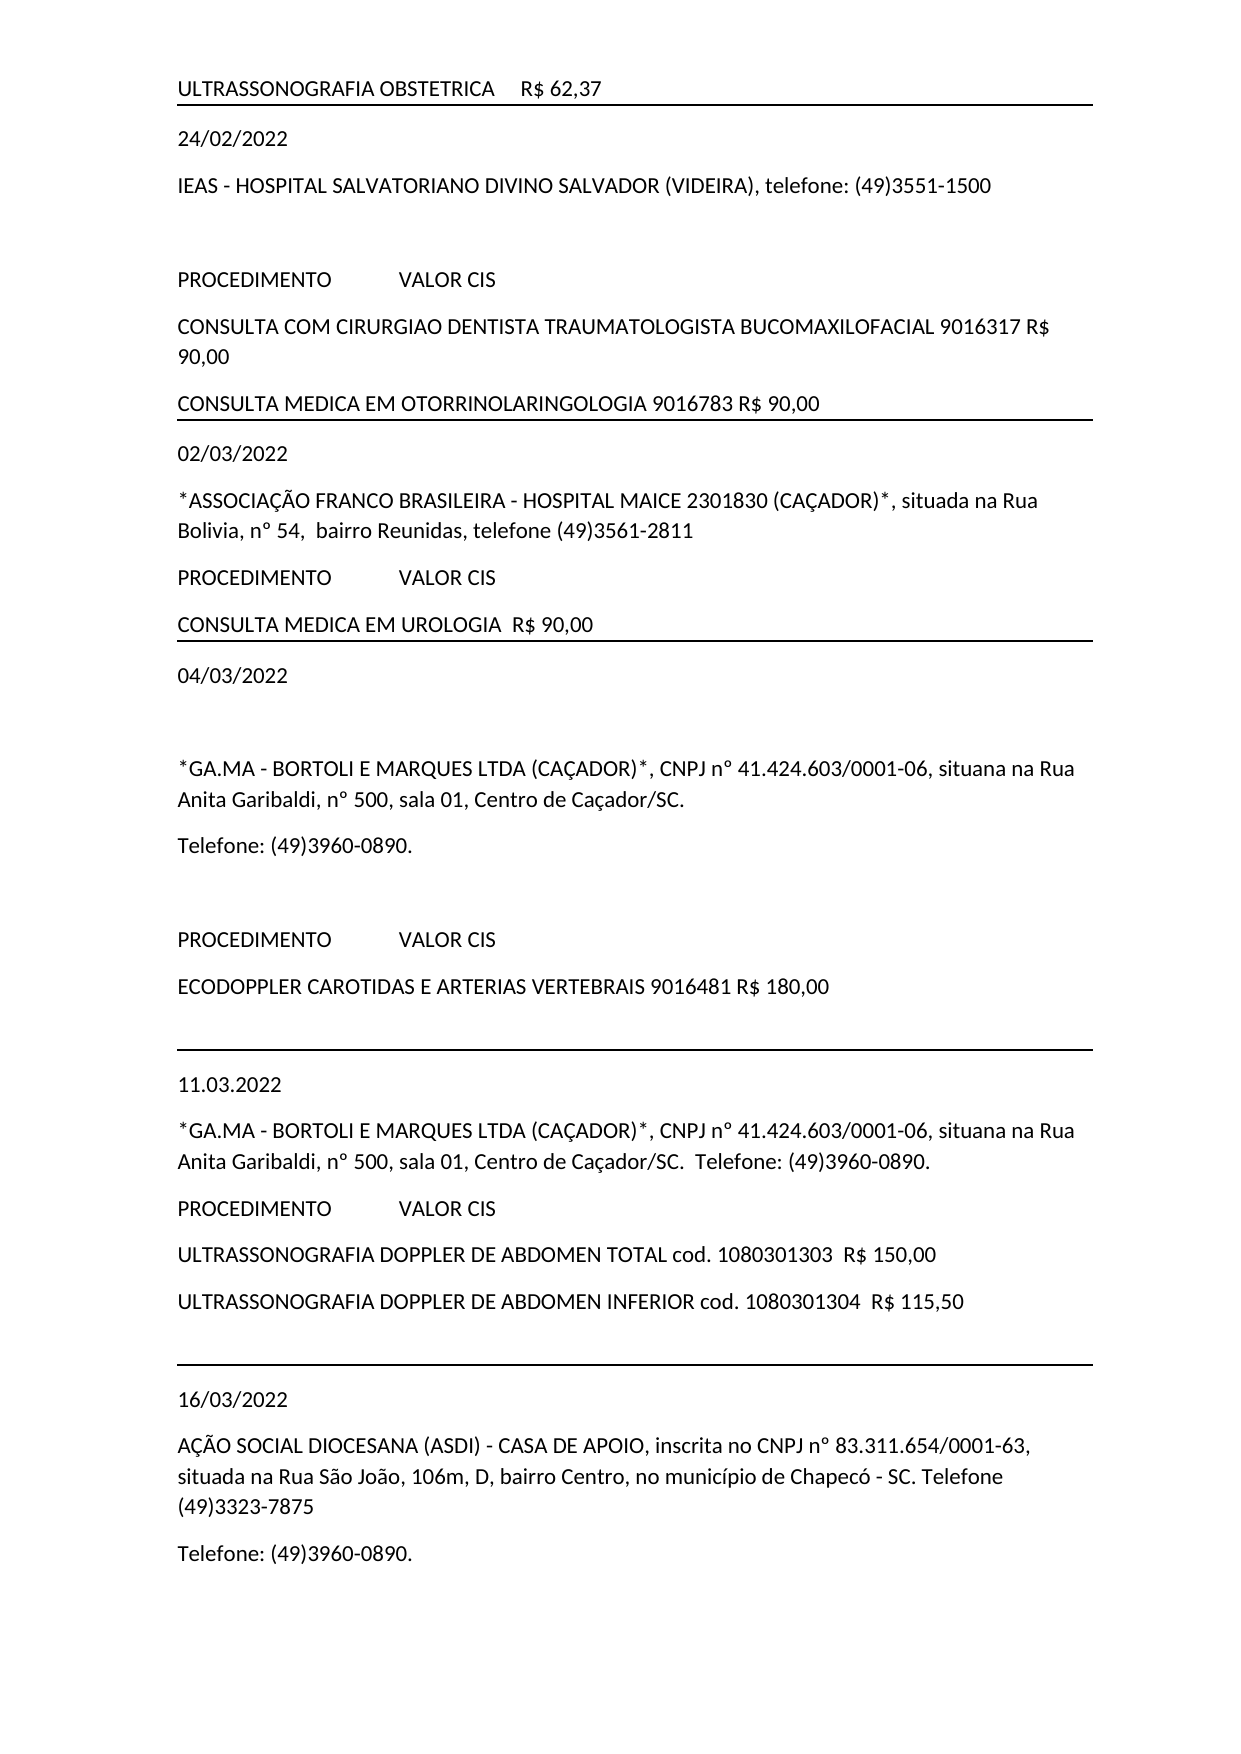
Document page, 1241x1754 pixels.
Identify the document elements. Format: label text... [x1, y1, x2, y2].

text 04/03/2022 [177, 661, 1093, 689]
text PROCEDIMENTO VALOR CIS [177, 265, 1093, 293]
text 24/02/2022 [177, 124, 1093, 152]
text ULTRASSONOGRAFIA DOPPLER DE ABDOMEN TOTAL cod. 1080301303 R$ 150,00 [177, 1241, 1093, 1268]
text *ASSOCIAÇÃO FRANCO BRASILEIRA - HOSPITAL MAICE 2301830 (CAÇADOR)*, situada na Rua Bolivia, nº 54, bairro Reunidas, telefone (49)3561-2811 [177, 486, 1093, 544]
text PROCEDIMENTO VALOR CIS [177, 1194, 1093, 1222]
text ULTRASSONOGRAFIA OBSTETRICA R$ 62,37 [177, 74, 1093, 104]
text CONSULTA MEDICA EM OTORRINOLARINGOLOGIA 9016783 R$ 90,00 [177, 389, 1093, 419]
text Telefone: (49)3960-0890. [177, 1539, 1093, 1567]
text CONSULTA COM CIRURGIAO DENTISTA TRAUMATOLOGISTA BUCOMAXILOFACIAL 9016317 R$ 90,00 [177, 312, 1093, 370]
text Telefone: (49)3960-0890. [177, 832, 1093, 860]
text *GA.MA - BORTOLI E MARQUES LTDA (CAÇADOR)*, CNPJ nº 41.424.603/0001-06, situana na Rua Anita Garibaldi, nº 500, sala 01, Centro de Caçador/SC. Telefone: (49)3960-0890. [177, 1117, 1093, 1175]
text ULTRASSONOGRAFIA DOPPLER DE ABDOMEN INFERIOR cod. 1080301304 R$ 115,50 [177, 1287, 1093, 1315]
text PROCEDIMENTO VALOR CIS [177, 563, 1093, 591]
text 11.03.2022 [177, 1070, 1093, 1098]
text CONSULTA MEDICA EM UROLOGIA R$ 90,00 [177, 610, 1093, 640]
text IEAS - HOSPITAL SALVATORIANO DIVINO SALVADOR (VIDEIRA), telefone: (49)3551-1500 [177, 171, 1093, 199]
text 02/03/2022 [177, 439, 1093, 467]
text *GA.MA - BORTOLI E MARQUES LTDA (CAÇADOR)*, CNPJ nº 41.424.603/0001-06, situana na Rua Anita Garibaldi, nº 500, sala 01, Centro de Caçador/SC. [177, 754, 1093, 813]
text PROCEDIMENTO VALOR CIS [177, 925, 1093, 953]
text AÇÃO SOCIAL DIOCESANA (ASDI) - CASA DE APOIO, inscrita no CNPJ nº 83.311.654/0001-63, situada na Rua São João, 106m, D, bairro Centro, no município de Chapecó - SC. Telefone (49)3323-7875 [177, 1432, 1093, 1520]
text 16/03/2022 [177, 1385, 1093, 1413]
text ECODOPPLER CAROTIDAS E ARTERIAS VERTEBRAIS 9016481 R$ 180,00 [177, 972, 1093, 1000]
